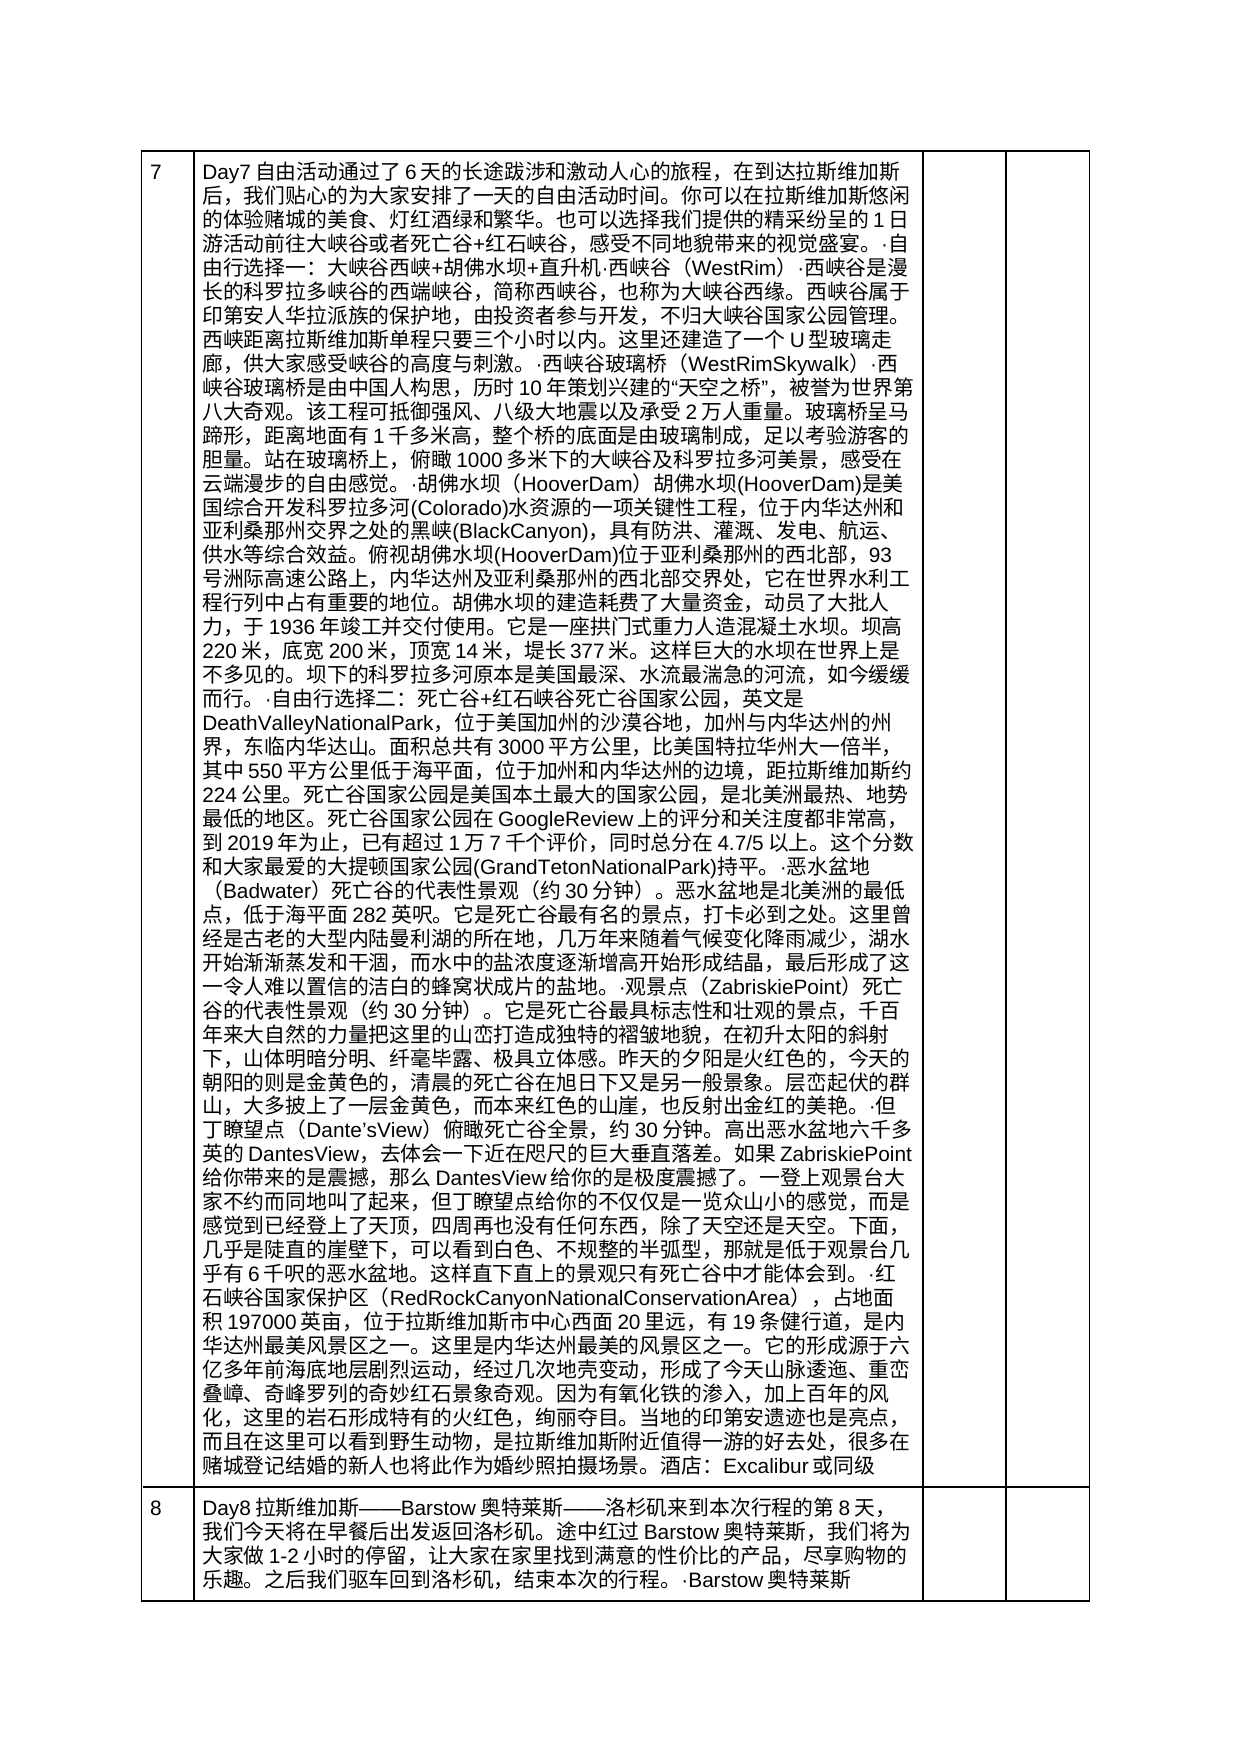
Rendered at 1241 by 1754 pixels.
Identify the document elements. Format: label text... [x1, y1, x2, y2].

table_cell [195, 1488, 922, 1600]
table_cell 8 [142, 1487, 193, 1600]
table_cell Day7自由活动通过了6天的长途跋涉和激动人心的旅程，在到达拉斯维加斯后，我们贴心的为大家安排了一天的自由活动时间。你可以在拉斯维加斯悠闲的体验赌城的美食、灯红酒绿和繁华。也可以选择我们提供的精采纷呈的1日游活动前往大峡谷或者死亡谷+红石峡谷，感受不同地貌带来的视觉盛宴。·自由行选择一：大峡谷西峡+胡佛水坝+直升机·西峡谷（WestRim）·西峡谷是漫长的科罗拉多峡谷的西端峡谷，简称西峡谷，也称为大峡谷西缘。西峡谷属于印第安人华拉派族的保护地，由投资者参与开发，不归大峡谷国家公园管理。西峡距离拉斯维加斯单程只要三个小时以内。这里还建造了一个U型玻璃走廊，供大家感受峡谷的高度与刺激。·西峡谷玻璃桥（WestRimSkywalk）·西峡谷玻璃桥是由中国人构思，历时10年策划兴建的“天空之桥”，被誉为世界第八大奇观。该工程可抵御强风、八级大地震以及承受2万人重量。玻璃桥呈马蹄形，距离地面有1千多米高，整个桥的底面是由玻璃制成，足以考验游客的胆量。站在玻璃桥上，俯瞰1000多米下的大峡谷及科罗拉多河美景，感受在云端漫步的自由感觉。·胡佛水坝（HooverDam）胡佛水坝(HooverDam)是美国综合开发科罗拉多河(Colorado)水资源的一项关键性工程，位于内华达州和亚利桑那州交界之处的黑峡(BlackCanyon)，具有防洪、灌溉、发电、航运、供水等综合效益。俯视胡佛水坝(HooverDam)位于亚利桑那州的西北部，93号洲际高速公路上，内华达州及亚利桑那州的西北部交界处，它在世界水利工程行列中占有重要的地位。胡佛水坝的建造耗费了大量资金，动员了大批人力，于1936年竣工并交付使用。它是一座拱门式重力人造混凝土水坝。坝高220米，底宽200米，顶宽14米，堤长377米。这样巨大的水坝在世界上是不多见的。坝下的科罗拉多河原本是美国最深、水流最湍急的河流，如今缓缓而行。·自由行选择二：死亡谷+红石峡谷死亡谷国家公园，英文是DeathValleyNationalPark，位于美国加州的沙漠谷地，加州与内华达州的州界，东临内华达山。面积总共有3000平方公里，比美国特拉华州大一倍半，其中550平方公里低于海平面，位于加州和内华达州的边境，距拉斯维加斯约224公里。死亡谷国家公园是美国本土最大的国家公园，是北美洲最热、地势最低的地区。死亡谷国家公园在GoogleReview上的评分和关注度都非常高，到2019年为止，已有超过1万7千个评价，同时总分在4.7/5以上。这个分数和大家最爱的大提顿国家公园(GrandTetonNationalPark)持平。·恶水盆地（Badwater）死亡谷的代表性景观（约30分钟）。恶水盆地是北美洲的最低点，低于海平面282英呎。它是死亡谷最有名的景点，打卡必到之处。这里曾经是古老的大型内陆曼利湖的所在地，几万年来随着气候变化降雨减少，湖水开始渐渐蒸发和干涸，而水中的盐浓度逐渐增高开始形成结晶，最后形成了这一令人难以置信的洁白的蜂窝状成片的盐地。·观景点（ZabriskiePoint）死亡谷的代表性景观（约30分钟）。它是死亡谷最具标志性和壮观的景点，千百年来大自然的力量把这里的山峦打造成独特的褶皱地貌，在初升太阳的斜射下，山体明暗分明、纤毫毕露、极具立体感。昨天的夕阳是火红色的，今天的朝阳的则是金黄色的，清晨的死亡谷在旭日下又是另一般景象。层峦起伏的群山，大多披上了一层金黄色，而本来红色的山崖，也反射出金红的美艳。·但丁瞭望点（Dante’sView）俯瞰死亡谷全景，约30分钟。高出恶水盆地六千多英的DantesView，去体会一下近在咫尺的巨大垂直落差。如果ZabriskiePoint给你带来的是震撼，那么DantesView给你的是极度震撼了。一登上观景台大家不约而同地叫了起来，但丁瞭望点给你的不仅仅是一览众山小的感觉，而是感觉到已经登上了天顶，四周再也没有任何东西，除了天空还是天空。下面，几乎是陡直的崖壁下，可以看到白色、不规整的半弧型，那就是低于观景台几乎有6千呎的恶水盆地。这样直下直上的景观只有死亡谷中才能体会到。·红石峡谷国家保护区（RedRockCanyonNationalConservationArea），占地面积197000英亩，位于拉斯维加斯市中心西面20里远，有19条健行道，是内华达州最美风景区之一。这里是内华达州最美的风景区之一。它的形成源于六亿多年前海底地层剧烈运动，经过几次地壳变动，形成了今天山脉逶迤、重峦叠嶂、奇峰罗列的奇妙红石景象奇观。因为有氧化铁的渗入，加上百年的风化，这里的岩石形成特有的火红色，绚丽夺目。当地的印第安遗迹也是亮点，而且在这里可以看到野生动物，是拉斯维加斯附近值得一游的好去处，很多在赌城登记结婚的新人也将此作为婚纱照拍摄场景。酒店：Excalibur或同级 [195, 152, 922, 1486]
table_cell [924, 1488, 1005, 1600]
table_cell [1007, 1488, 1089, 1600]
table_cell 7 [142, 152, 193, 1486]
table_cell [1007, 152, 1089, 1486]
table_cell [924, 152, 1005, 1486]
